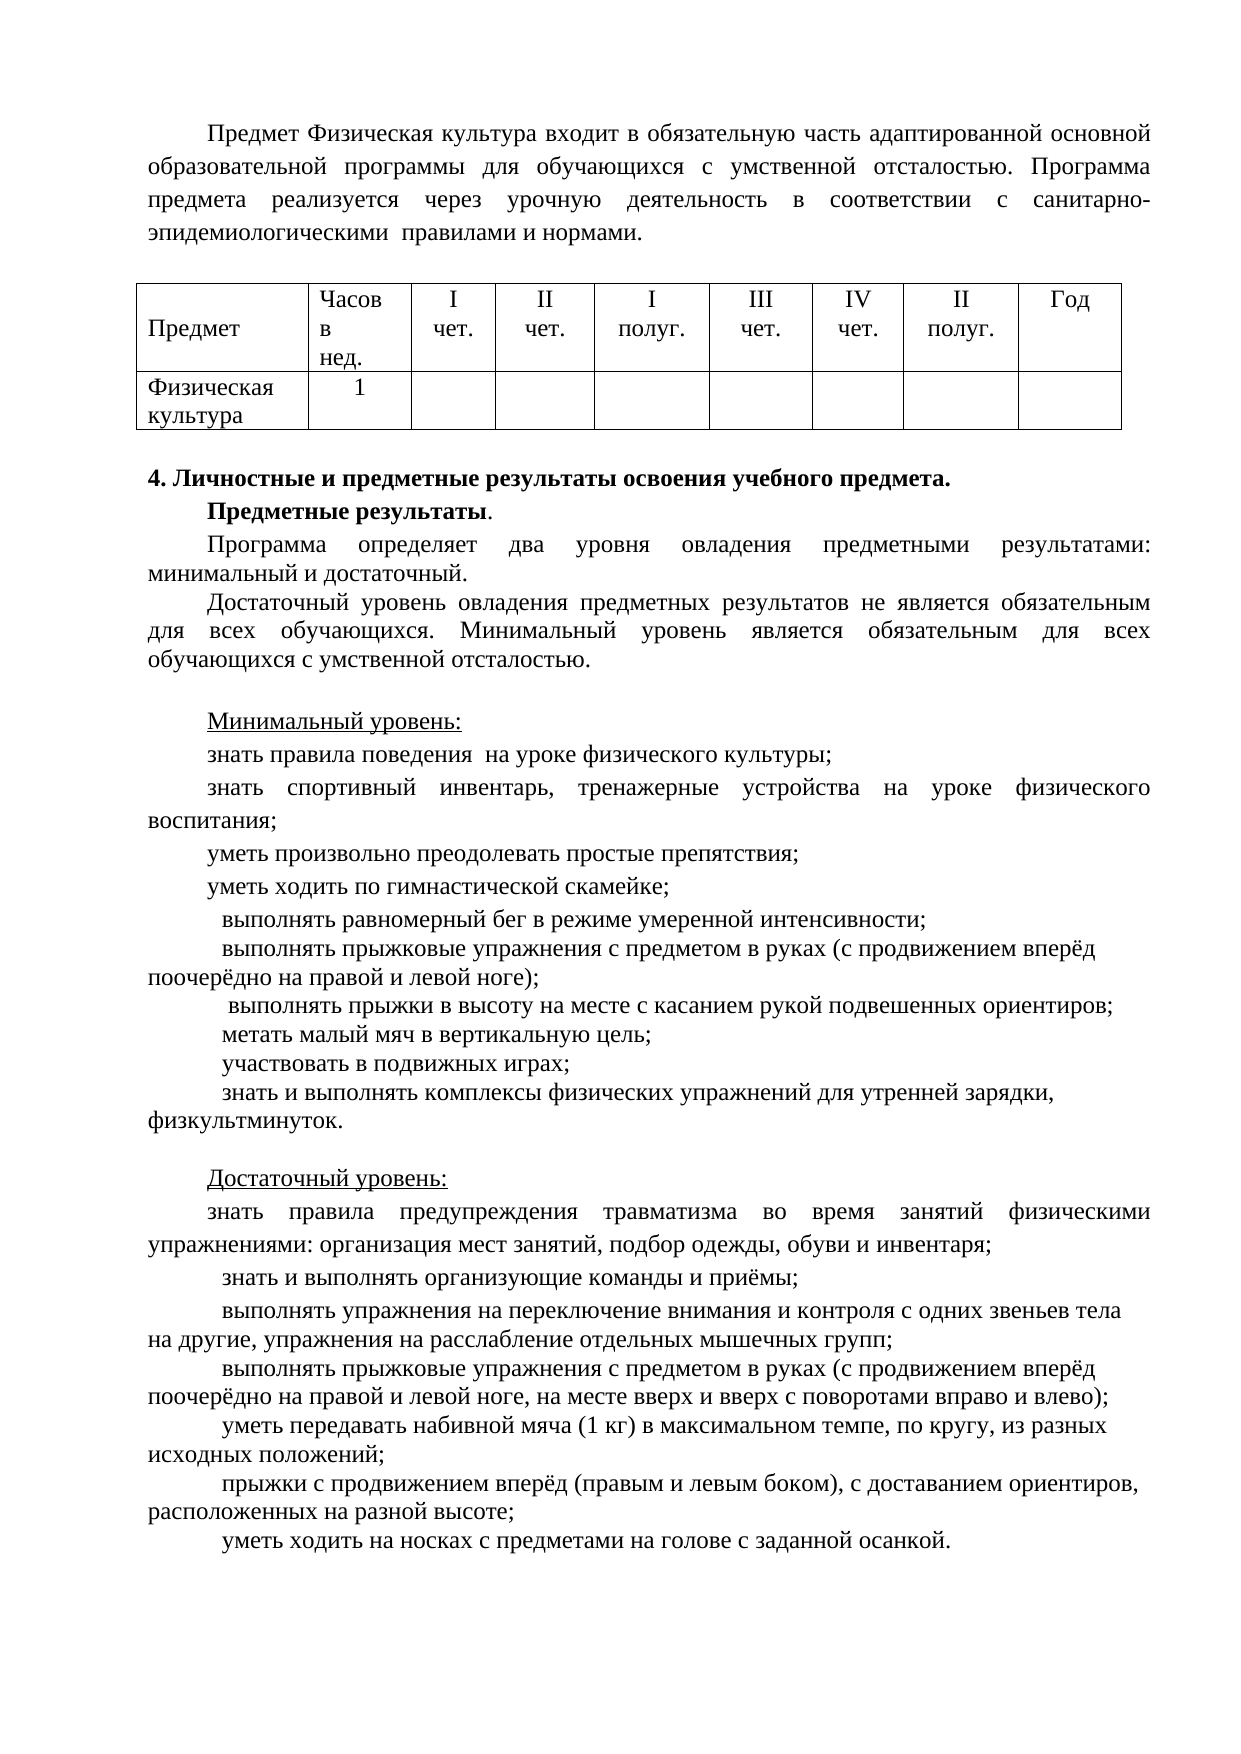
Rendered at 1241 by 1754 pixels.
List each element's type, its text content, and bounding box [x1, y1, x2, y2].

text выполнять равномерный бег в режиме умеренной интенсивности; [148, 904, 1152, 933]
table_cell Физическая культура [137, 372, 308, 429]
text знать правила поведения на уроке физического культуры; [148, 739, 1152, 768]
table_header I полуг. [595, 284, 709, 371]
table_cell 1 [309, 372, 411, 429]
text Достаточный уровень: [148, 1163, 1152, 1192]
text Предмет Физическая культура входит в обязательную часть адаптированной основной образовательной программы для обучающихся с умственной отсталостью. Программа предмета реализуется через урочную деятельность в соответствии с санитарно-эпидемиологическими правилами и нормами. [148, 118, 1152, 246]
text выполнять прыжковые упражнения с предметом в руках (с продвижением вперёд поочерёдно на правой и левой ноге, на месте вверх и вверх с поворотами вправо и влево); [148, 1353, 1152, 1410]
table_cell [904, 372, 1018, 429]
table_header II полуг. [904, 284, 1018, 371]
text уметь ходить на носках с предметами на голове с заданной осанкой. [148, 1525, 1152, 1554]
table_header Предмет [137, 284, 308, 371]
table_header II чет. [496, 284, 594, 371]
text 4. Личностные и предметные результаты освоения учебного предмета. [148, 463, 1152, 492]
table_header Год [1019, 284, 1121, 371]
table_cell [496, 372, 594, 429]
text Программа определяет два уровня овладения предметными результатами: минимальный и достаточный. [148, 529, 1152, 587]
table_cell [1019, 372, 1121, 429]
table_cell [710, 372, 812, 429]
text Минимальный уровень: [148, 706, 1152, 735]
text знать и выполнять комплексы физических упражнений для утренней зарядки, физкультминуток. [148, 1077, 1152, 1134]
text выполнять прыжки в высоту на месте с касанием рукой подвешенных ориентиров; [148, 991, 1152, 1019]
text знать и выполнять организующие команды и приёмы; [148, 1262, 1152, 1291]
text уметь ходить по гимнастической скамейке; [148, 871, 1152, 900]
text участвовать в подвижных играх; [148, 1048, 1152, 1077]
text выполнять упражнения на переключение внимания и контроля с одних звеньев тела на другие, упражнения на расслабление отдельных мышечных групп; [148, 1295, 1152, 1353]
text Предметные результаты. [148, 496, 1152, 525]
text прыжки с продвижением вперёд (правым и левым боком), с доставанием ориентиров, расположенных на разной высоте; [148, 1468, 1152, 1525]
table_cell [412, 372, 495, 429]
text уметь произвольно преодолевать простые препятствия; [148, 838, 1152, 867]
text метать малый мяч в вертикальную цель; [148, 1019, 1152, 1048]
text уметь передавать набивной мяча () в максимальном темпе, по кругу, из разных исходных положений; [148, 1410, 1152, 1468]
text знать спортивный инвентарь, тренажерные устройства на уроке физического воспитания; [148, 772, 1152, 834]
table_cell [595, 372, 709, 429]
table_header III чет. [710, 284, 812, 371]
text выполнять прыжковые упражнения с предметом в руках (с продвижением вперёд поочерёдно на правой и левой ноге); [148, 933, 1152, 991]
text Достаточный уровень овладения предметных результатов не является обязательным для всех обучающихся. Минимальный уровень является обязательным для всех обучающихся с умственной отсталостью. [148, 587, 1152, 673]
table_header I чет. [412, 284, 495, 371]
text знать правила предупреждения травматизма во время занятий физическими упражнениями: организация мест занятий, подбор одежды, обуви и инвентаря; [148, 1196, 1152, 1258]
table_header IV чет. [813, 284, 903, 371]
table_cell [813, 372, 903, 429]
table_header Часов в нед. [309, 284, 411, 371]
